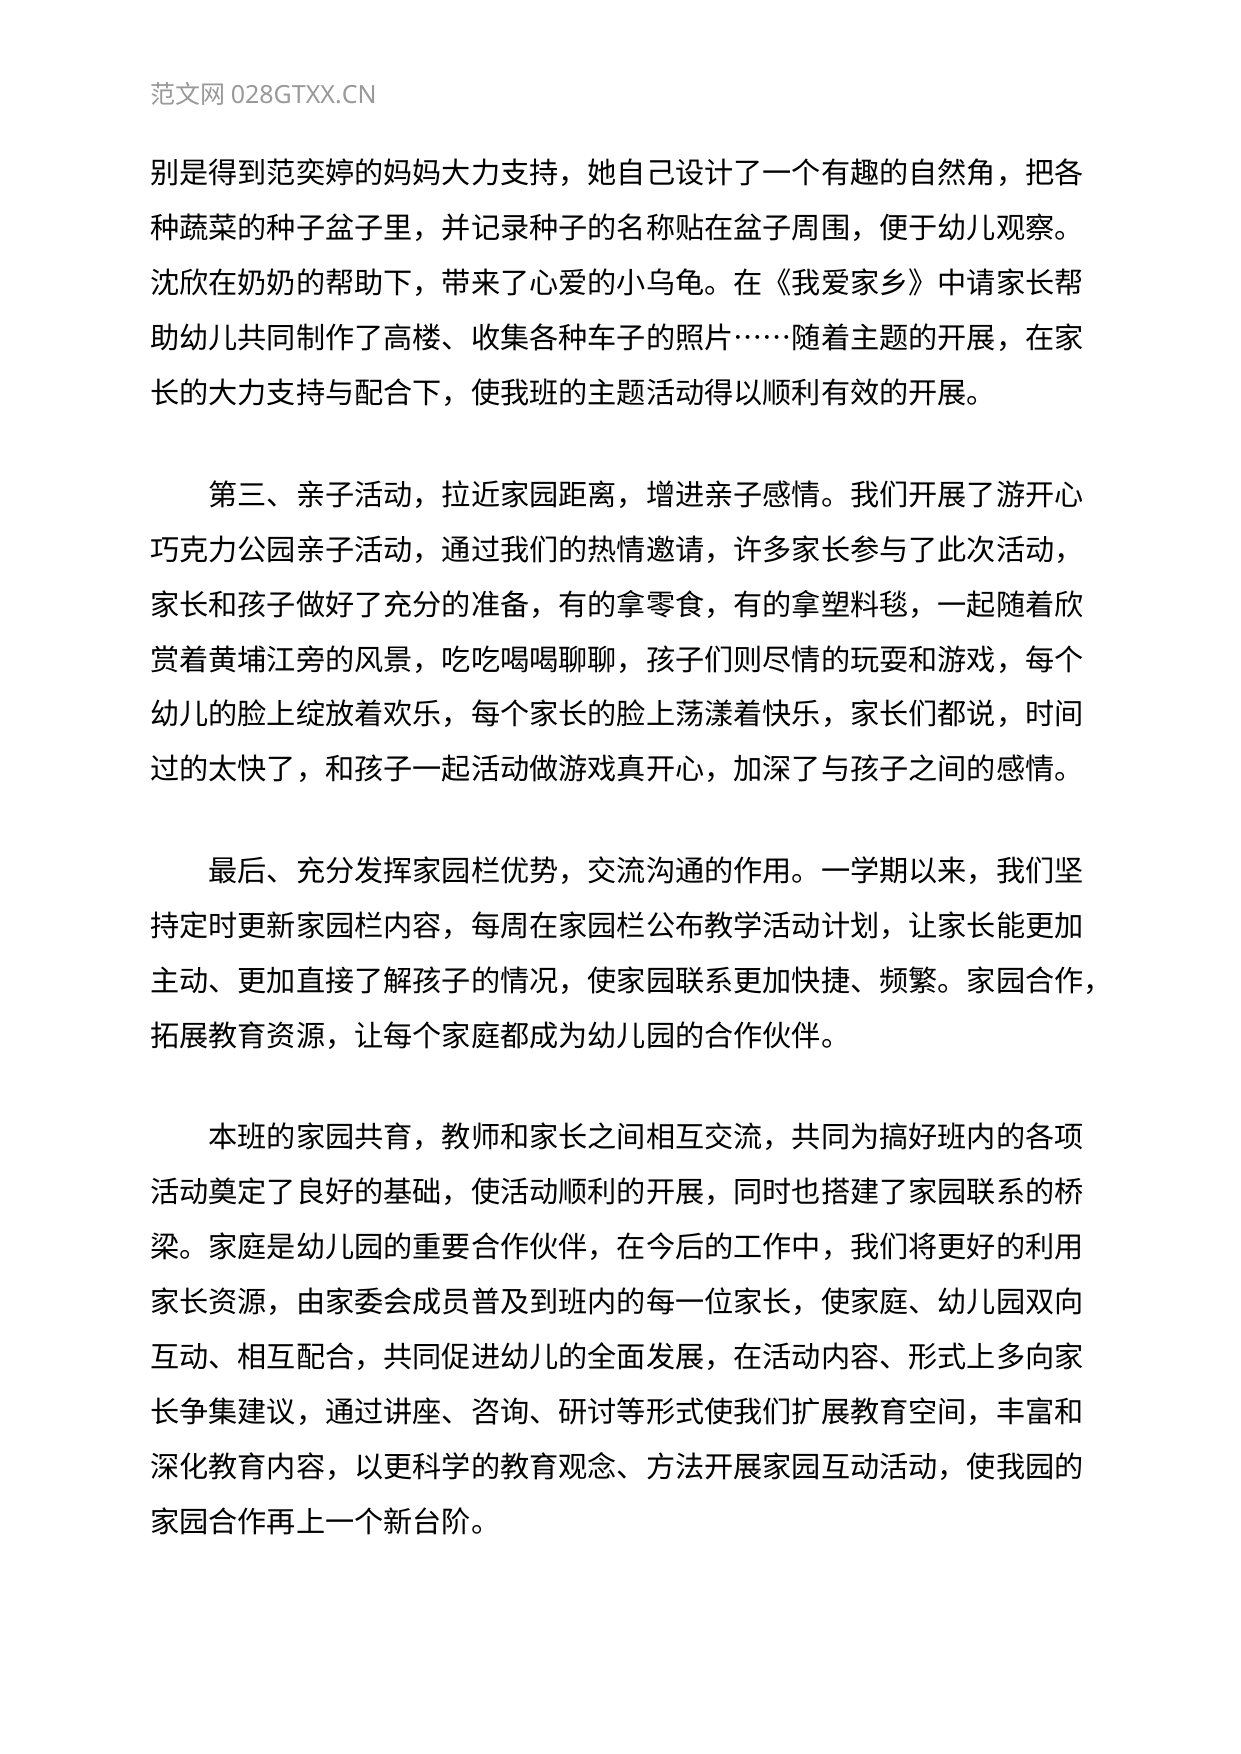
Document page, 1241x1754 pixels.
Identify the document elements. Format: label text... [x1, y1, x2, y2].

text 第三、亲子活动，拉近家园距离，增进亲子感情。我们开展了游开心巧克力公园亲子活动，通过我们的热情邀请，许多家长参与了此次活动，家长和孩子做好了充分的准备，有的拿零食，有的拿塑料毯，一起随着欣赏着黄埔江旁的风景，吃吃喝喝聊聊，孩子们则尽情的玩耍和游戏，每个幼儿的脸上绽放着欢乐，每个家长的脸上荡漾着快乐，家长们都说，时间过的太快了，和孩子一起活动做游戏真开心，加深了与孩子之间的感情。 [150, 471, 1090, 788]
text 最后、充分发挥家园栏优势，交流沟通的作用。一学期以来，我们坚持定时更新家园栏内容，每周在家园栏公布教学活动计划，让家长能更加主动、更加直接了解孩子的情况，使家园联系更加快捷、频繁。家园合作，拓展教育资源，让每个家庭都成为幼儿园的合作伙伴。 [150, 848, 1090, 1054]
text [150, 150, 1090, 412]
text 本班的家园共育，教师和家长之间相互交流，共同为搞好班内的各项活动奠定了良好的基础，使活动顺利的开展，同时也搭建了家园联系的桥梁。家庭是幼儿园的重要合作伙伴，在今后的工作中，我们将更好的利用家长资源，由家委会成员普及到班内的每一位家长，使家庭、幼儿园双向互动、相互配合，共同促进幼儿的全面发展，在活动内容、形式上多向家长争集建议，通过讲座、咨询、研讨等形式使我们扩展教育空间，丰富和深化教育内容，以更科学的教育观念、方法开展家园互动活动，使我园的家园合作再上一个新台阶。 [150, 1114, 1090, 1541]
